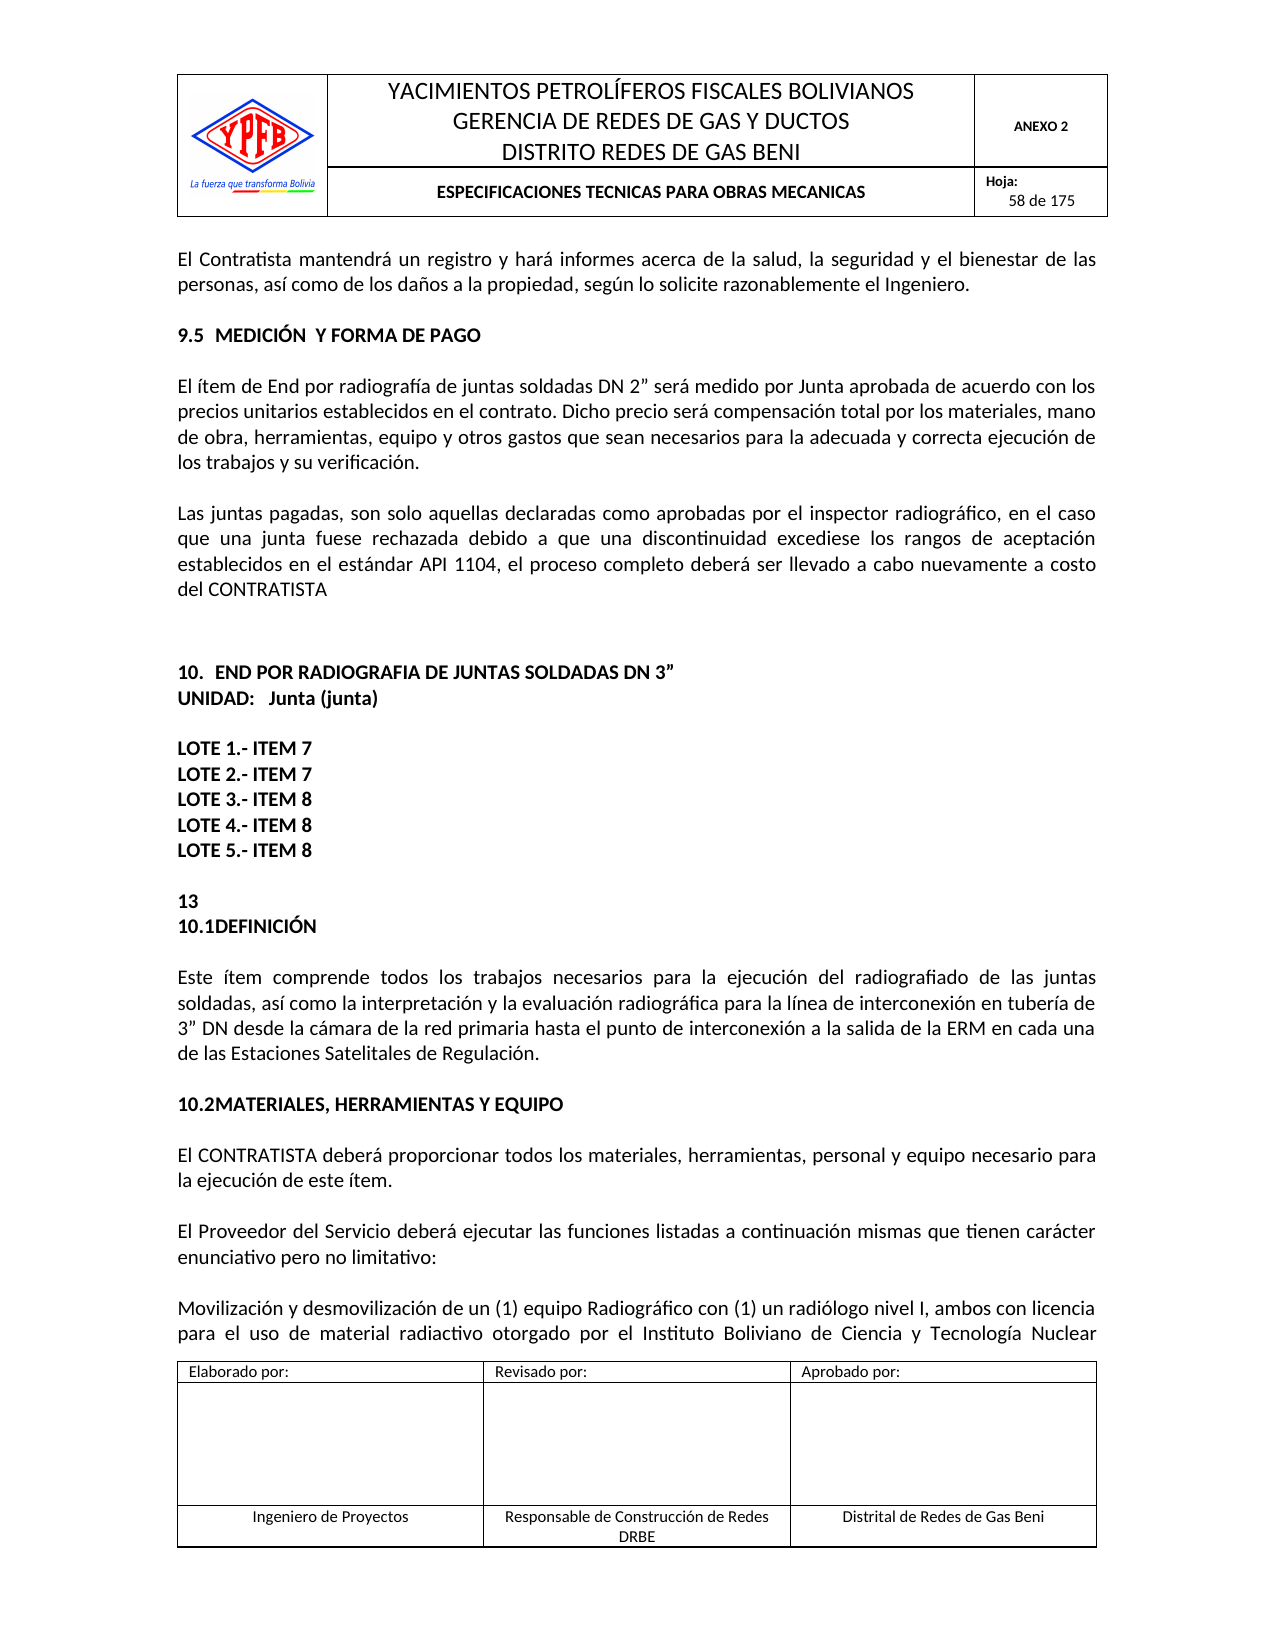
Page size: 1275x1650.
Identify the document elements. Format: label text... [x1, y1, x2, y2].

text Este ítem comprende todos los trabajos necesarios para la ejecución del radiografiado de las juntas soldadas, así como la interpretación y la evaluación radiográfica para la línea de interconexión en tubería de 3” DN desde la cámara de la red primaria hasta el punto de interconexión a la salida de la ERM en cada una de las Estaciones Satelitales de Regulación. [177, 964, 1098, 1066]
text UNIDAD: Junta (junta) [177, 685, 1098, 710]
subtitle END POR RADIOGRAFIA DE JUNTAS SOLDADAS DN 3” [177, 659, 1098, 685]
list MATERIALES, HERRAMIENTAS Y EQUIPO [177, 1091, 1098, 1117]
list MEDICIÓN Y FORMA DE PAGO [177, 322, 1098, 348]
text El Proveedor del Servicio deberá ejecutar las funciones listadas a continuación mismas que tienen carácter enunciativo pero no limitativo: [177, 1218, 1098, 1269]
text LOTE 4.- ITEM 8 [177, 812, 1098, 837]
text LOTE 3.- ITEM 8 [177, 786, 1098, 812]
picture [188, 93, 316, 198]
text Las juntas pagadas, son solo aquellas declaradas como aprobadas por el inspector radiográfico, en el caso que una junta fuese rechazada debido a que una discontinuidad excediese los rangos de aceptación establecidos en el estándar API 1104, el proceso completo deberá ser llevado a cabo nuevamente a costo del CONTRATISTA [177, 500, 1098, 602]
text LOTE 2.- ITEM 7 [177, 761, 1098, 786]
text LOTE 5.- ITEM 8 [177, 837, 1098, 863]
text El Contratista mantendrá un registro y hará informes acerca de la salud, la seguridad y el bienestar de las personas, así como de los daños a la propiedad, según lo solicite razonablemente el Ingeniero. [177, 246, 1098, 297]
text El CONTRATISTA deberá proporcionar todos los materiales, herramientas, personal y equipo necesario para la ejecución de este ítem. [177, 1142, 1098, 1193]
text LOTE 1.- ITEM 7 [177, 736, 1098, 761]
text El ítem de End por radiografía de juntas soldadas DN 2” será medido por Junta aprobada de acuerdo con los precios unitarios establecidos en el contrato. Dicho precio será compensación total por los materiales, mano de obra, herramientas, equipo y otros gastos que sean necesarios para la adecuada y correcta ejecución de los trabajos y su verificación. [177, 373, 1098, 475]
list DEFINICIÓN [177, 913, 1098, 939]
